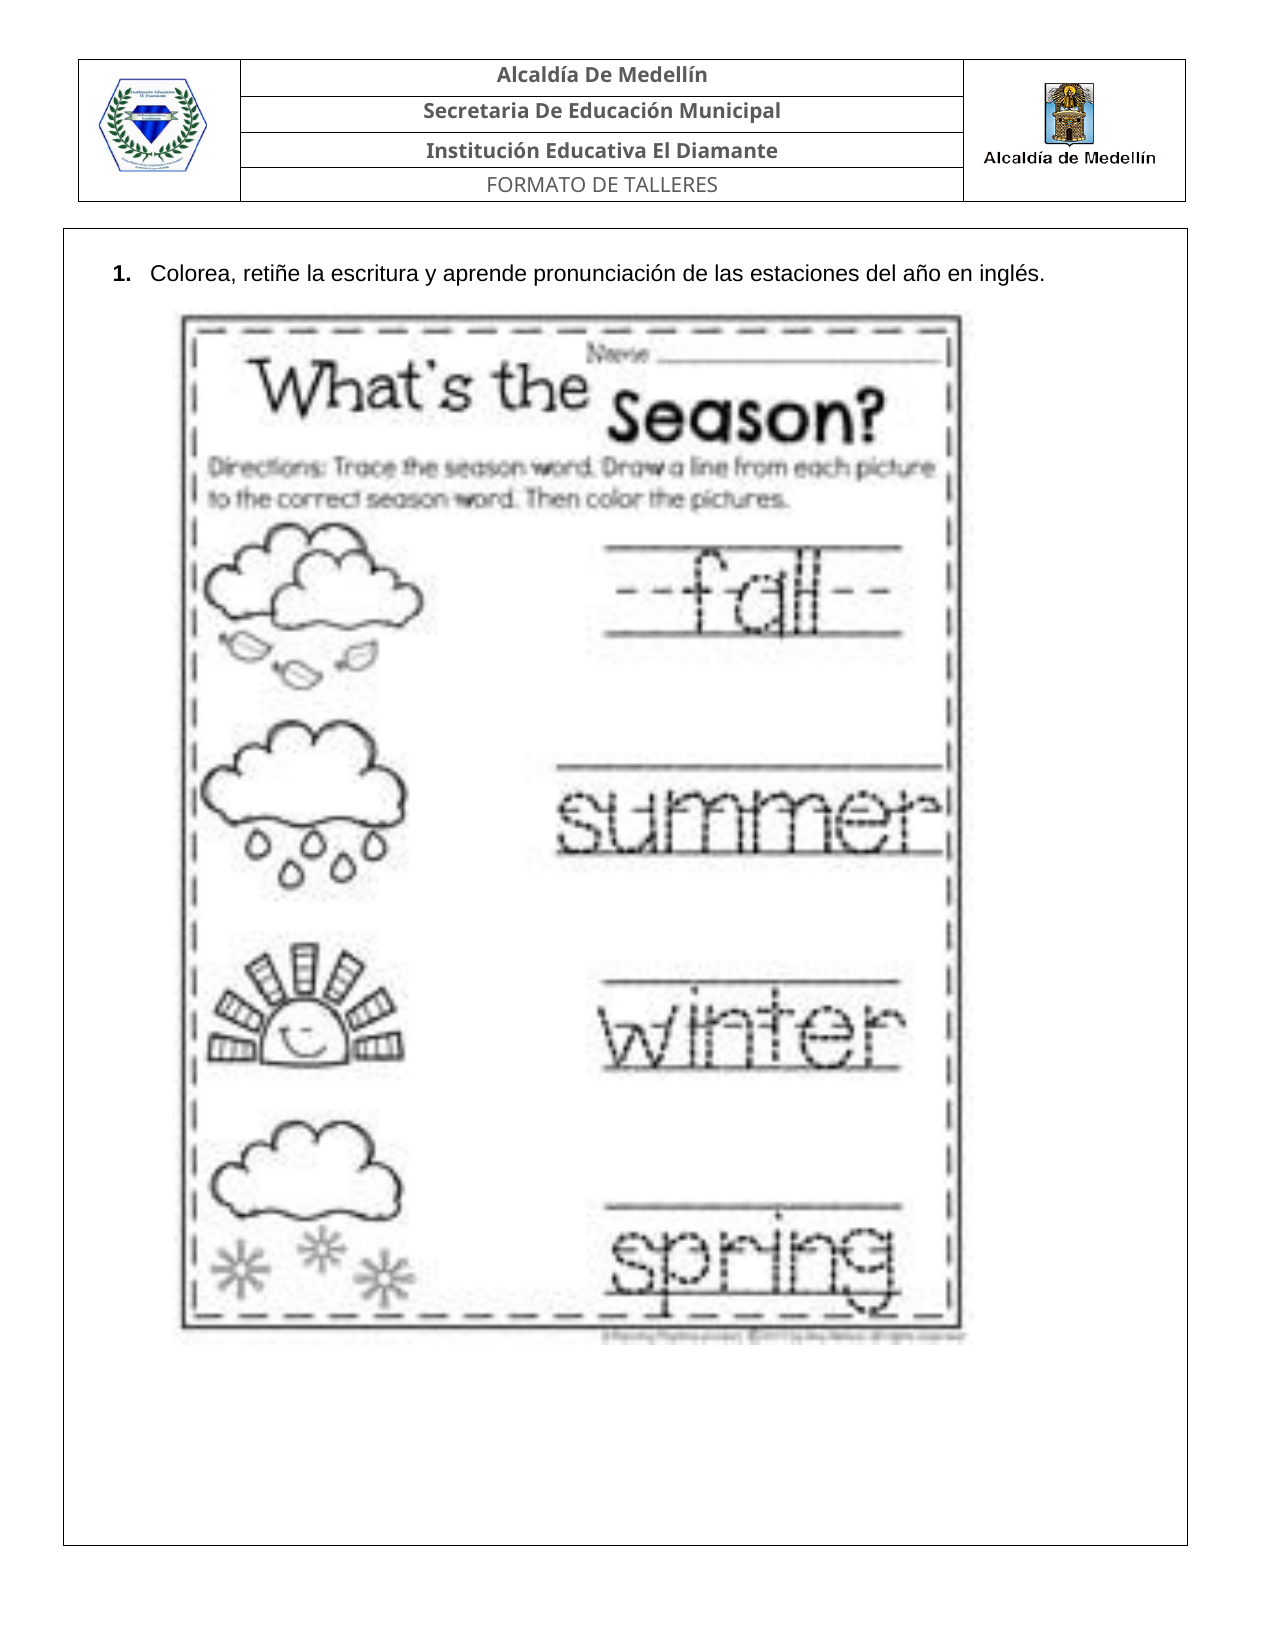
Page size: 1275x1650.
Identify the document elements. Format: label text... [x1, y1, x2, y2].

picture [975, 60, 1162, 182]
picture [172, 309, 974, 1345]
picture [98, 77, 208, 172]
